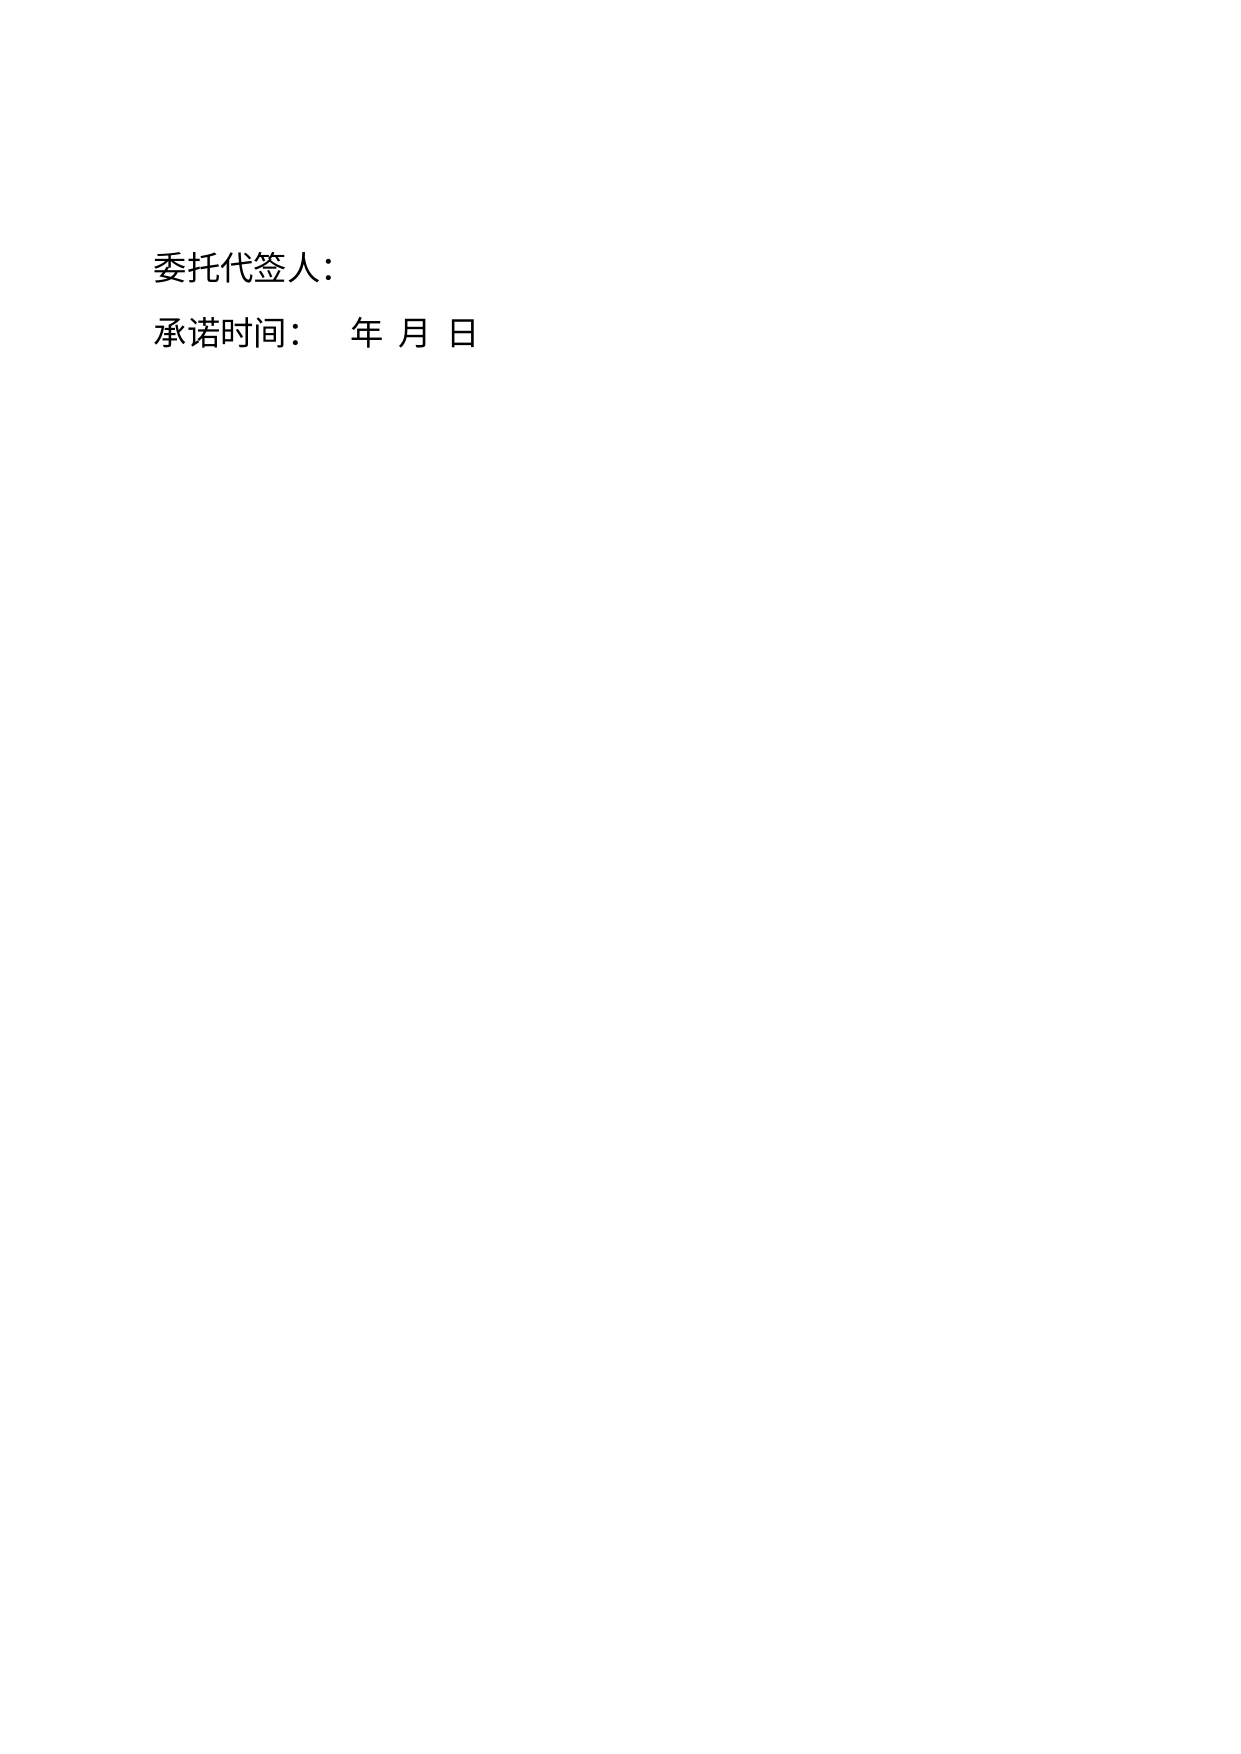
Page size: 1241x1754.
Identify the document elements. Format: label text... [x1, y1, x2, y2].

text 委托代签人： [153, 233, 1098, 298]
text 承诺时间： 年 月 日 [153, 298, 1098, 363]
